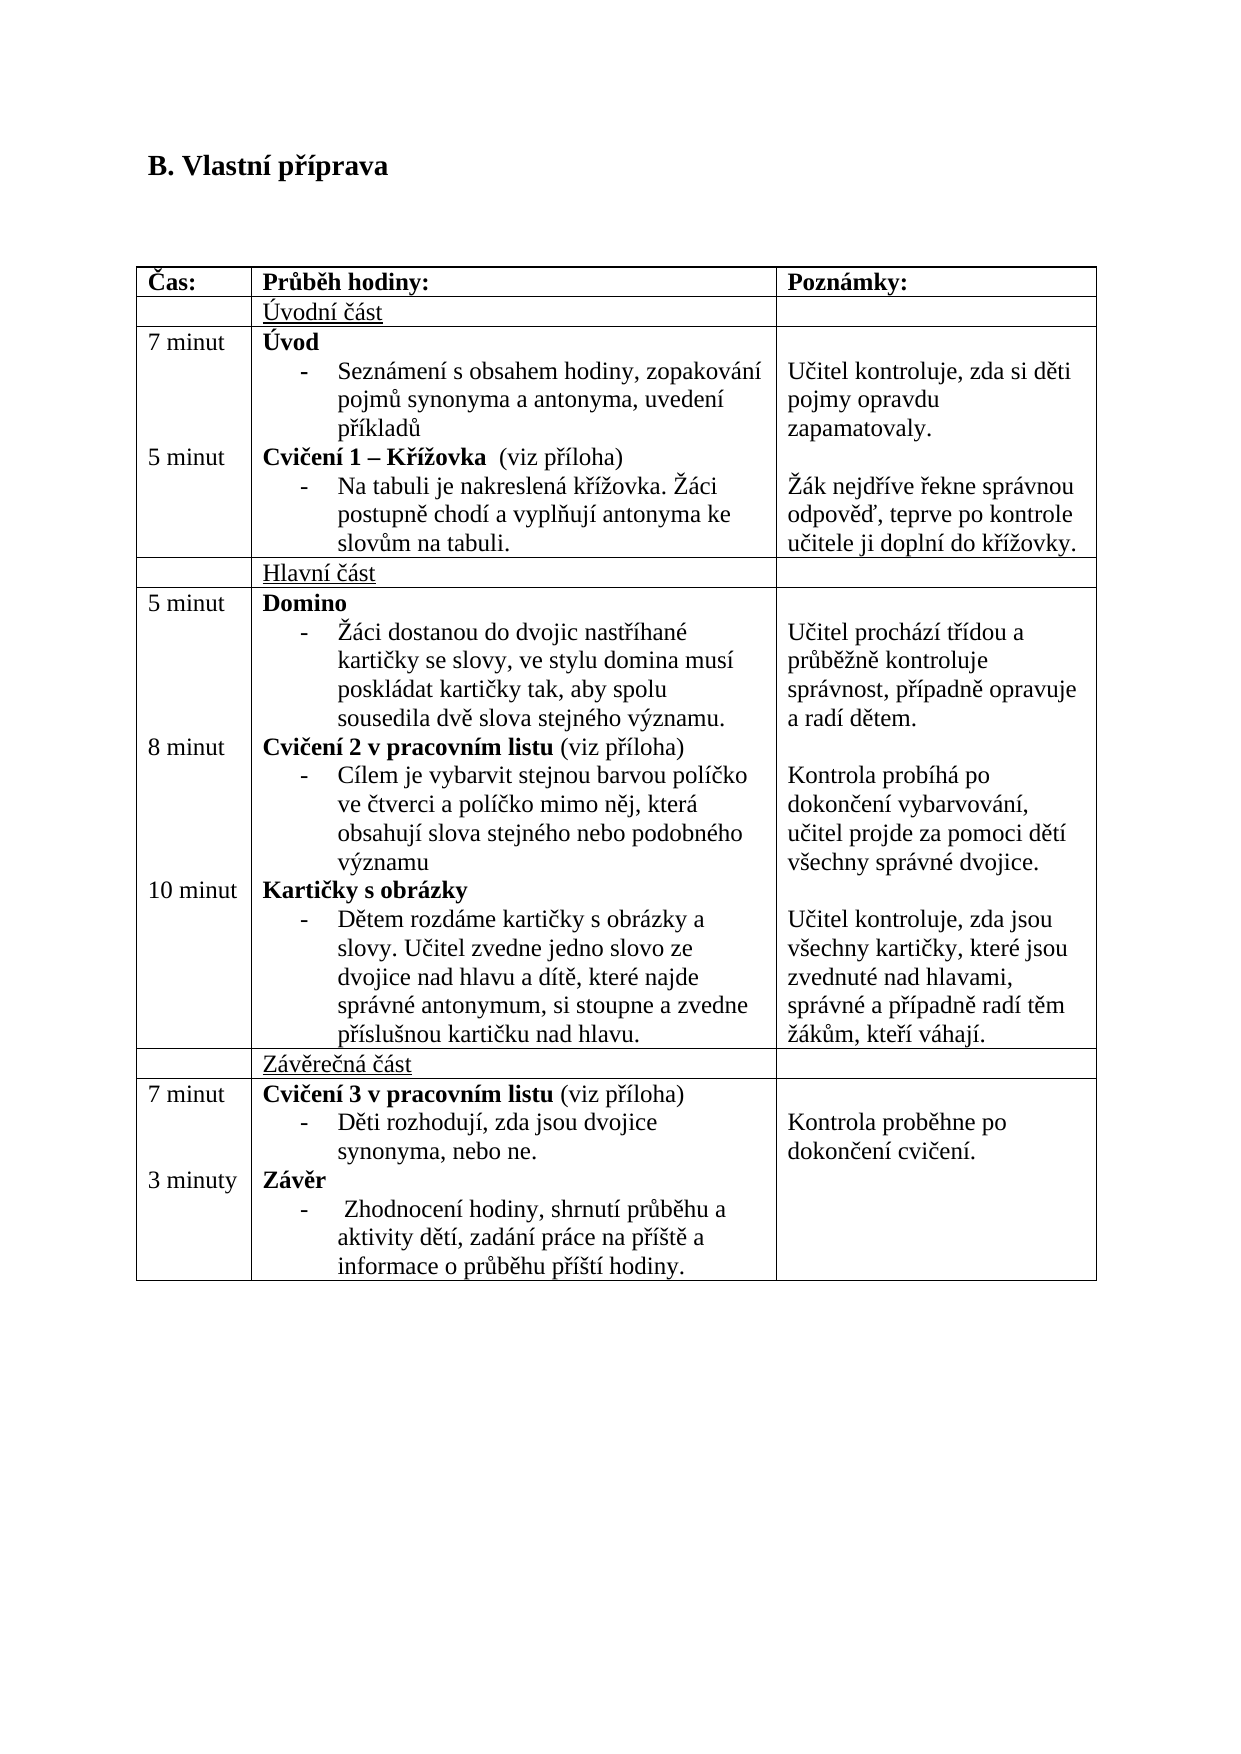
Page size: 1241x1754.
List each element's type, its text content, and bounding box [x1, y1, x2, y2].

table_cell Úvod Seznámení s obsahem hodiny, zopakování pojmů synonyma a antonyma, uvedení příkladů Cvičení 1 – Křížovka (viz příloha) Na tabuli je nakreslená křížovka. Žáci postupně chodí a vyplňují antonyma ke slovům na tabuli. [252, 327, 776, 557]
table_cell [777, 297, 1096, 326]
table_cell [137, 558, 251, 587]
table_cell 5 minut 8 minut 10 minut [137, 588, 251, 1048]
table_cell 7 minut 3 minuty [137, 1079, 251, 1280]
table_cell Domino Žáci dostanou do dvojic nastříhané kartičky se slovy, ve stylu domina musí poskládat kartičky tak, aby spolu sousedila dvě slova stejného významu. Cvičení 2 v pracovním listu (viz příloha) Cílem je vybarvit stejnou barvou políčko ve čtverci a políčko mimo něj, která obsahují slova stejného nebo podobného významu Kartičky s obrázky Dětem rozdáme kartičky s obrázky a slovy. Učitel zvedne jedno slovo ze dvojice nad hlavu a dítě, které najde správné antonymum, si stoupne a zvedne příslušnou kartičku nad hlavu. [252, 588, 776, 1048]
table_cell Hlavní část [252, 558, 776, 587]
table_cell Závěrečná část [252, 1049, 776, 1078]
table_header Průběh hodiny: [252, 268, 776, 296]
table_cell [777, 1049, 1096, 1078]
table_cell Učitel prochází třídou a průběžně kontroluje správnost, případně opravuje a radí dětem. Kontrola probíhá po dokončení vybarvování, učitel projde za pomoci dětí všechny správné dvojice. Učitel kontroluje, zda jsou všechny kartičky, které jsou zvednuté nad hlavami, správné a případně radí těm žákům, kteří váhají. [777, 588, 1096, 1048]
table_cell Cvičení 3 v pracovním listu (viz příloha) Děti rozhodují, zda jsou dvojice synonyma, nebo ne. Závěr Zhodnocení hodiny, shrnutí průběhu a aktivity dětí, zadání práce na příště a informace o průběhu příští hodiny. [252, 1079, 776, 1280]
table_cell Kontrola proběhne po dokončení cvičení. [777, 1079, 1096, 1280]
table_cell [777, 558, 1096, 587]
text B. Vlastní příprava [148, 148, 1093, 181]
table_cell [137, 297, 251, 326]
table_cell [137, 1049, 251, 1078]
table_header Poznámky: [777, 268, 1096, 296]
table_cell 7 minut 5 minut [137, 327, 251, 557]
table_cell Učitel kontroluje, zda si děti pojmy opravdu zapamatovaly. Žák nejdříve řekne správnou odpověď, teprve po kontrole učitele ji doplní do křížovky. [777, 327, 1096, 557]
table_header Čas: [137, 268, 251, 296]
table_cell Úvodní část [252, 297, 776, 326]
